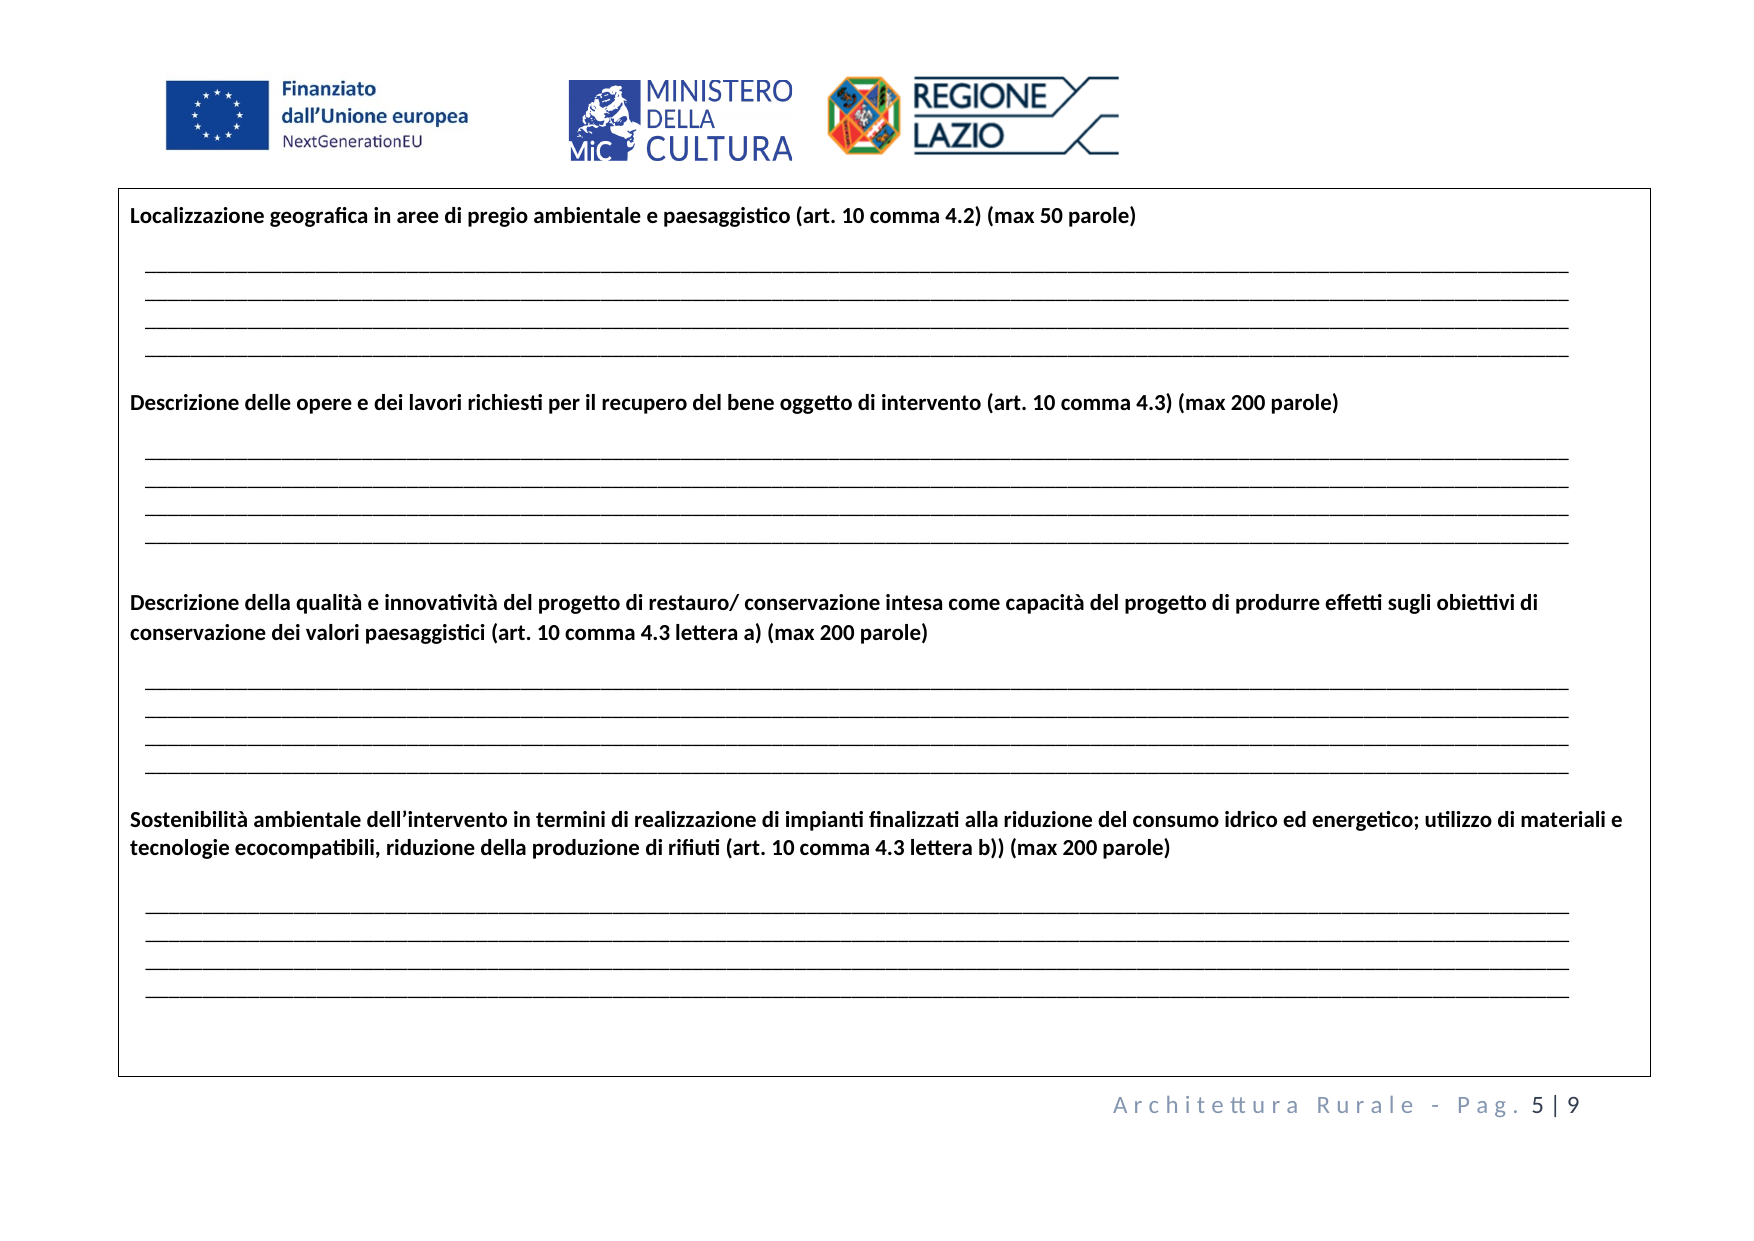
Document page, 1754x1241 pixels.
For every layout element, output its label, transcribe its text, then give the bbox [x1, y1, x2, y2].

picture [568, 80, 793, 161]
picture [825, 73, 1123, 160]
picture [155, 72, 485, 159]
